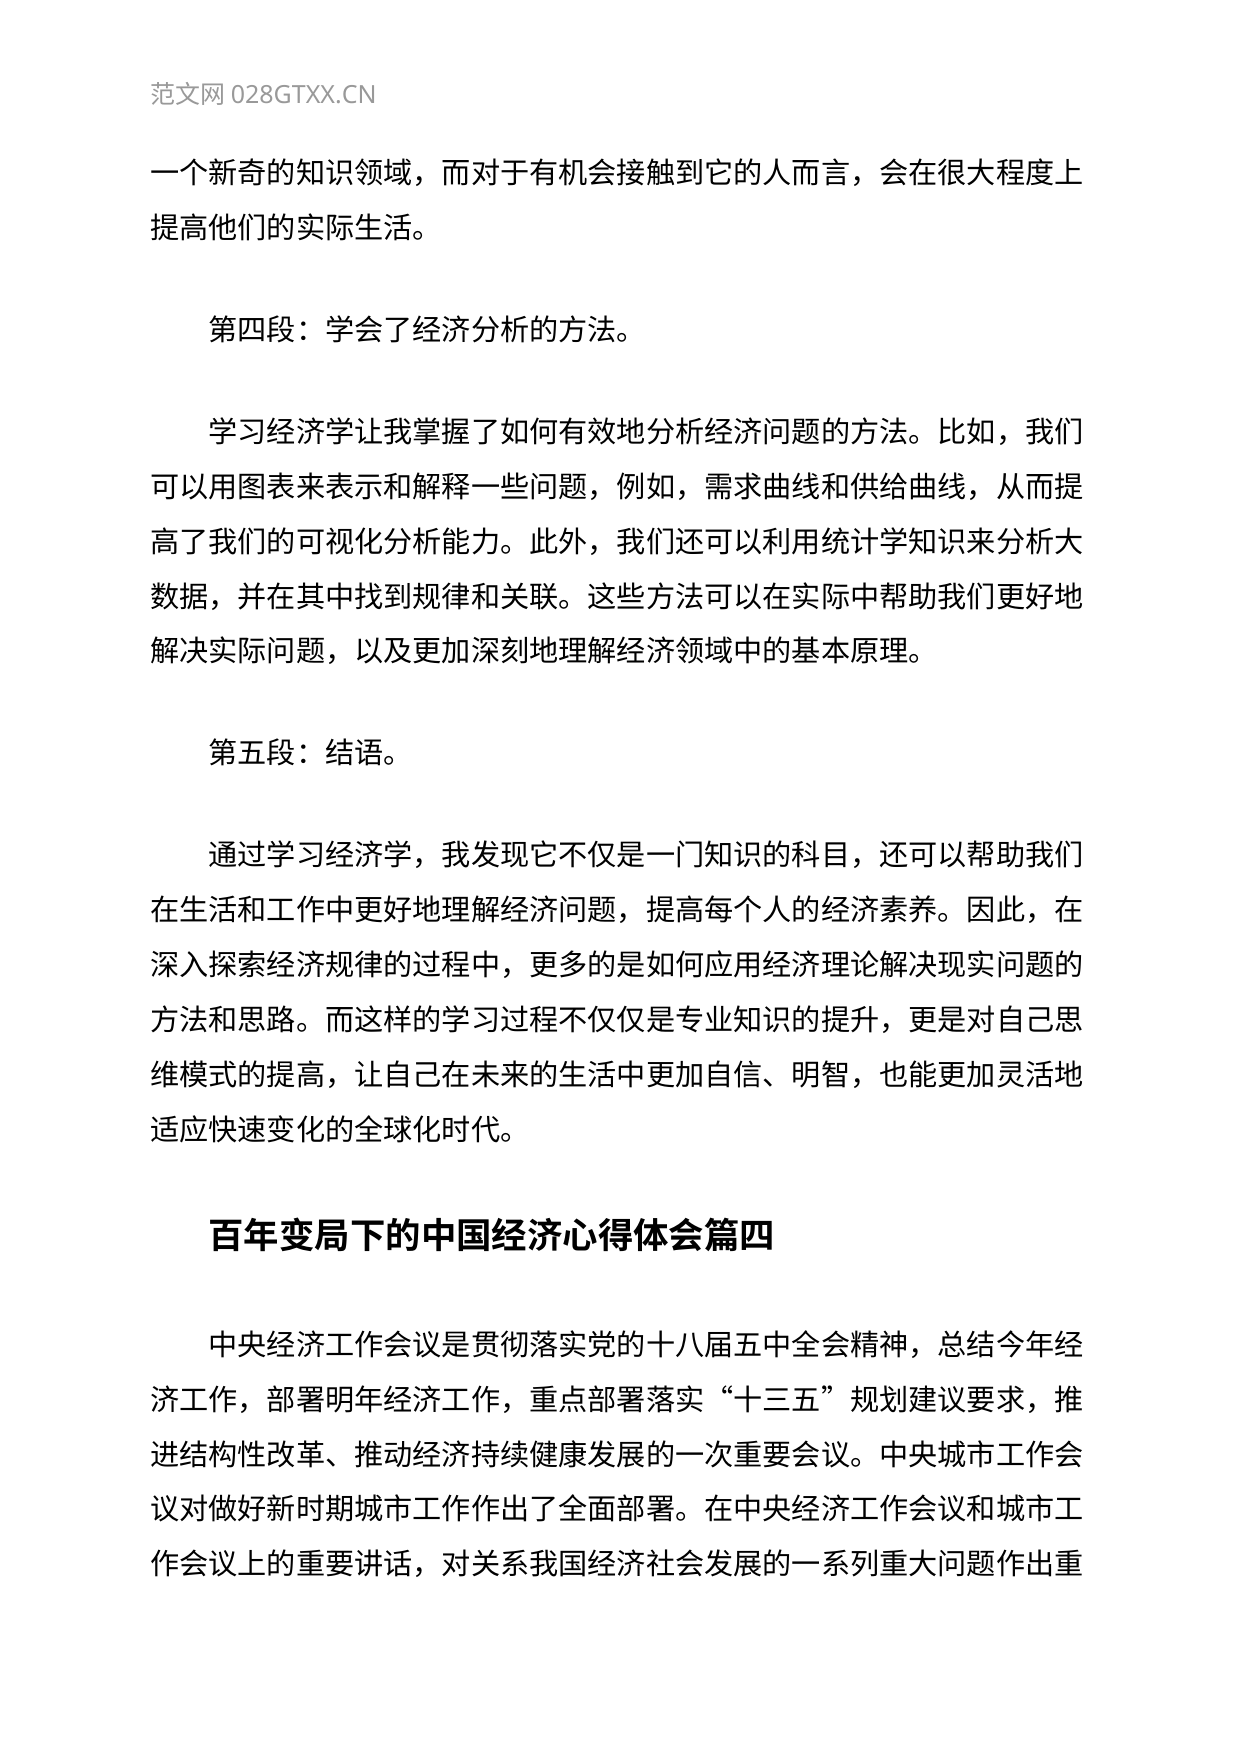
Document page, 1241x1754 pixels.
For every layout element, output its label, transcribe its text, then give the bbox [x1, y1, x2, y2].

text 第四段：学会了经济分析的方法。 [150, 307, 1090, 349]
text 百年变局下的中国经济心得体会篇四 [150, 1208, 1090, 1259]
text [150, 1321, 1090, 1583]
text 通过学习经济学，我发现它不仅是一门知识的科目，还可以帮助我们在生活和工作中更好地理解经济问题，提高每个人的经济素养。因此，在深入探索经济规律的过程中，更多的是如何应用经济理论解决现实问题的方法和思路。而这样的学习过程不仅仅是专业知识的提升，更是对自己思维模式的提高，让自己在未来的生活中更加自信、明智，也能更加灵活地适应快速变化的全球化时代。 [150, 832, 1090, 1148]
text 第五段：结语。 [150, 730, 1090, 772]
text 学习经济学让我掌握了如何有效地分析经济问题的方法。比如，我们可以用图表来表示和解释一些问题，例如，需求曲线和供给曲线，从而提高了我们的可视化分析能力。此外，我们还可以利用统计学知识来分析大数据，并在其中找到规律和关联。这些方法可以在实际中帮助我们更好地解决实际问题，以及更加深刻地理解经济领域中的基本原理。 [150, 408, 1090, 670]
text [150, 150, 1090, 247]
